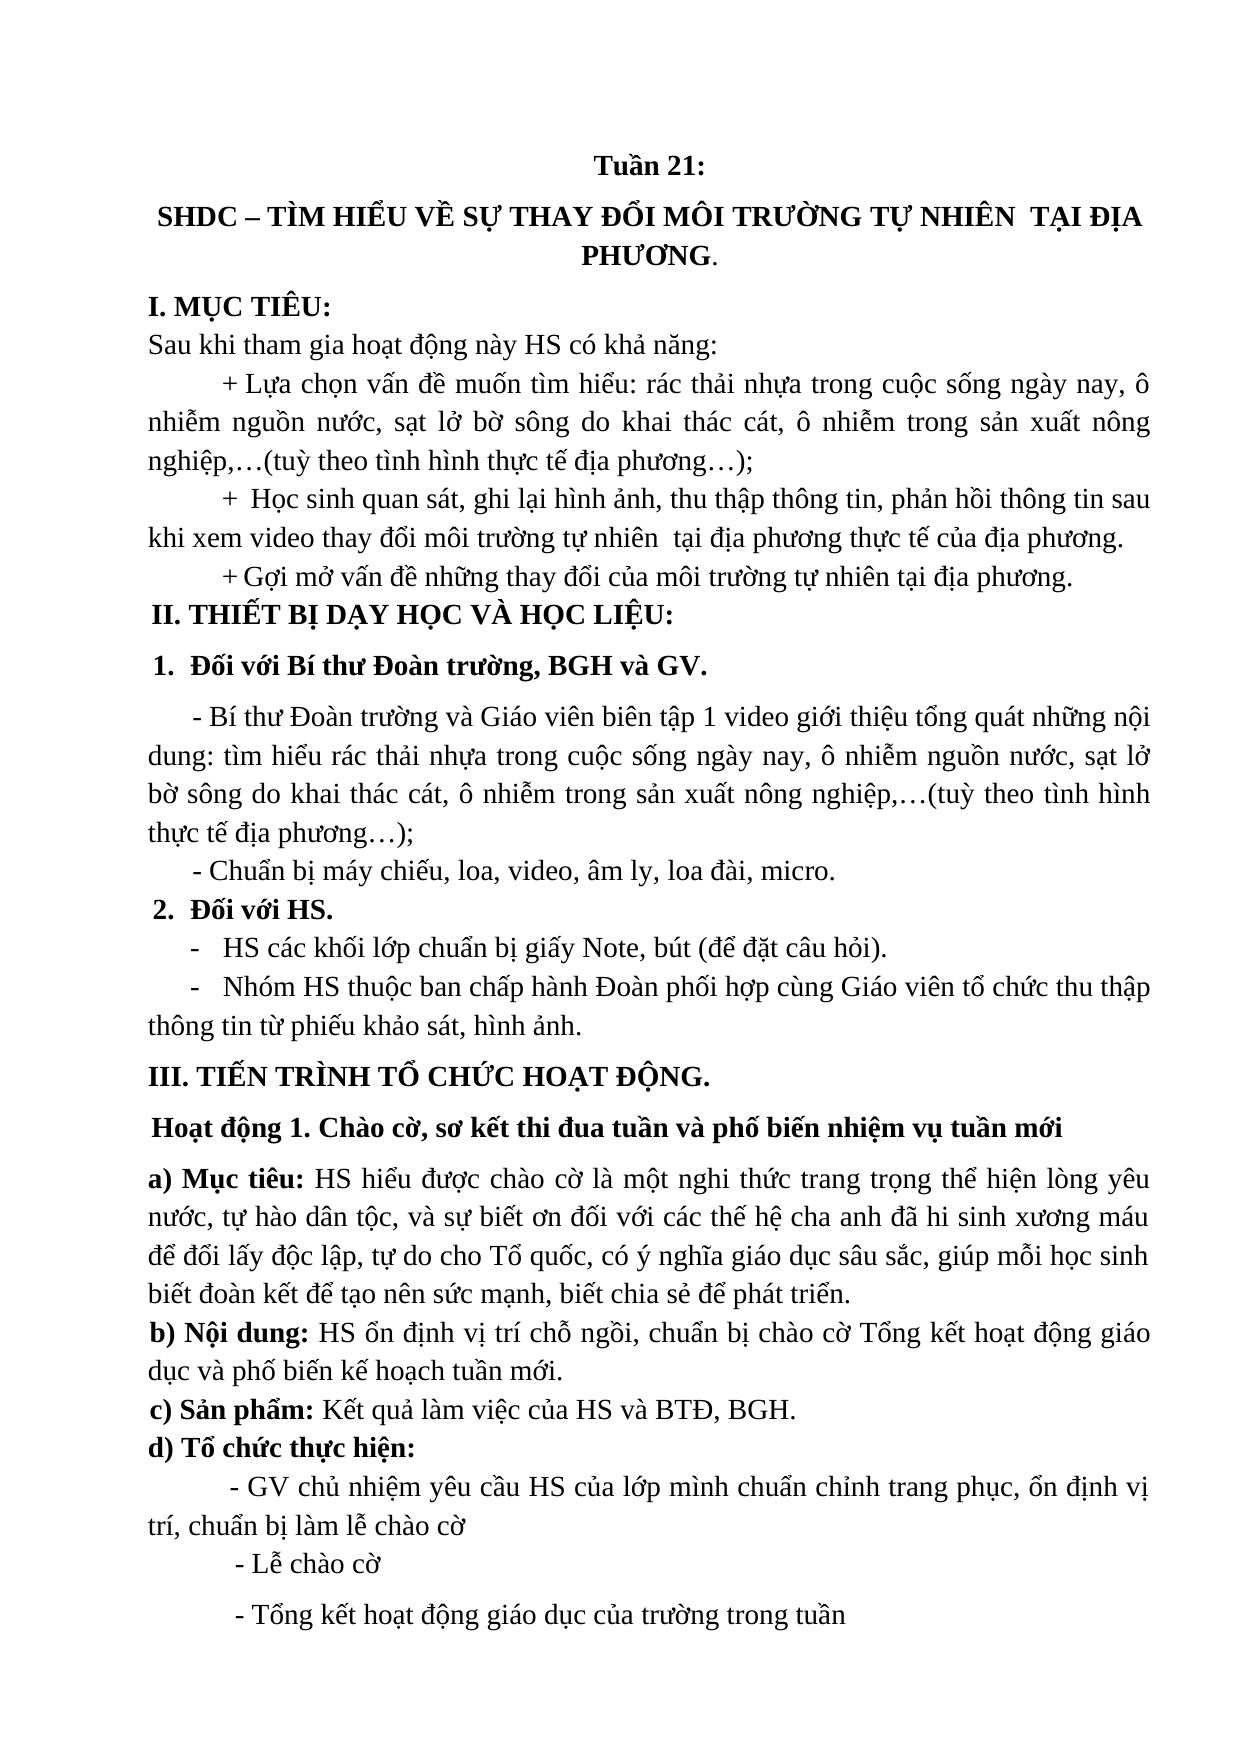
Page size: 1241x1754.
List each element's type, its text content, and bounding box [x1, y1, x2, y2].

text - Tổng kết hoạt động giáo dục của trường trong tuần [148, 1597, 1152, 1631]
text - Lễ chào cờ [148, 1546, 1152, 1580]
text II. THIẾT BỊ DẠY HỌC VÀ HỌC LIỆU: [148, 597, 1152, 631]
text + Học sinh quan sát, ghi lại hình ảnh, thu thập thông tin, phản hồi thông tin sau khi xem video thay đổi môi trường tự nhiên tại địa phương thực tế của địa phương. [148, 482, 1152, 554]
text c) Sản phẩm: Kết quả làm việc của HS và BTĐ, BGH. [148, 1392, 1152, 1426]
list Đối với HS. [152, 892, 1152, 926]
text + Lựa chọn vấn đề muốn tìm hiểu: rác thải nhựa trong cuộc sống ngày nay, ô nhiễm nguồn nước, sạt lở bờ sông do khai thác cát, ô nhiễm trong sản xuất nông nghiệp,…(tuỳ theo tình hình thực tế địa phương…); [148, 366, 1152, 477]
text a) Mục tiêu: HS hiểu được chào cờ là một nghi thức trang trọng thể hiện lòng yêu nước, tự hào dân tộc, và sự biết ơn đối với các thế hệ cha anh đã hi sinh xương máu để đổi lấy độc lập, tự do cho Tổ quốc, có ý nghĩa giáo dục sâu sắc, giúp mỗi học sinh biết đoàn kết để tạo nên sức mạnh, biết chia sẻ để phát triển. [148, 1161, 1152, 1310]
list Nhóm HS thuộc ban chấp hành Đoàn phối hợp cùng Giáo viên tổ chức thu thập thông tin từ phiếu khảo sát, hình ảnh. [148, 969, 1152, 1041]
text SHDC – TÌM HIỂU VỀ SỰ THAY ĐỔI MÔI TRƯỜNG TỰ NHIÊN TẠI ĐỊA PHƯƠNG. [148, 199, 1152, 271]
text - Chuẩn bị máy chiếu, loa, video, âm ly, loa đài, micro. [148, 853, 1152, 887]
text I. MỤC TIÊU: [148, 289, 1152, 322]
text b) Nội dung: HS ổn định vị trí chỗ ngồi, chuẩn bị chào cờ Tổng kết hoạt động giáo dục và phố biến kế hoạch tuần mới. [148, 1315, 1152, 1387]
list Đối với Bí thư Đoàn trường, BGH và GV. [152, 648, 1152, 682]
list HS các khối lớp chuẩn bị giấy Note, bút (để đặt câu hỏi). [148, 931, 1152, 964]
text - Bí thư Đoàn trường và Giáo viên biên tập 1 video giới thiệu tổng quát những nội dung: tìm hiểu rác thải nhựa trong cuộc sống ngày nay, ô nhiễm nguồn nước, sạt lở bờ sông do khai thác cát, ô nhiễm trong sản xuất nông nghiệp,…(tuỳ theo tình hình thực tế địa phương…); [148, 699, 1152, 848]
text Tuần 21: [148, 148, 1152, 182]
text d) Tổ chức thực hiện: [148, 1431, 1152, 1464]
text + Gợi mở vấn đề những thay đổi của môi trường tự nhiên tại địa phương. [148, 559, 1152, 592]
text Sau khi tham gia hoạt động này HS có khả năng: [148, 327, 1152, 361]
text III. TIẾN TRÌNH TỔ CHỨC HOẠT ĐỘNG. [148, 1059, 1152, 1092]
text Hoạt động 1. Chào cờ, sơ kết thi đua tuần và phố biến nhiệm vụ tuần mới [148, 1110, 1152, 1143]
text - GV chủ nhiệm yêu cầu HS của lớp mình chuẩn chỉnh trang phục, ổn định vị trí, chuẩn bị làm lễ chào cờ [148, 1469, 1152, 1541]
